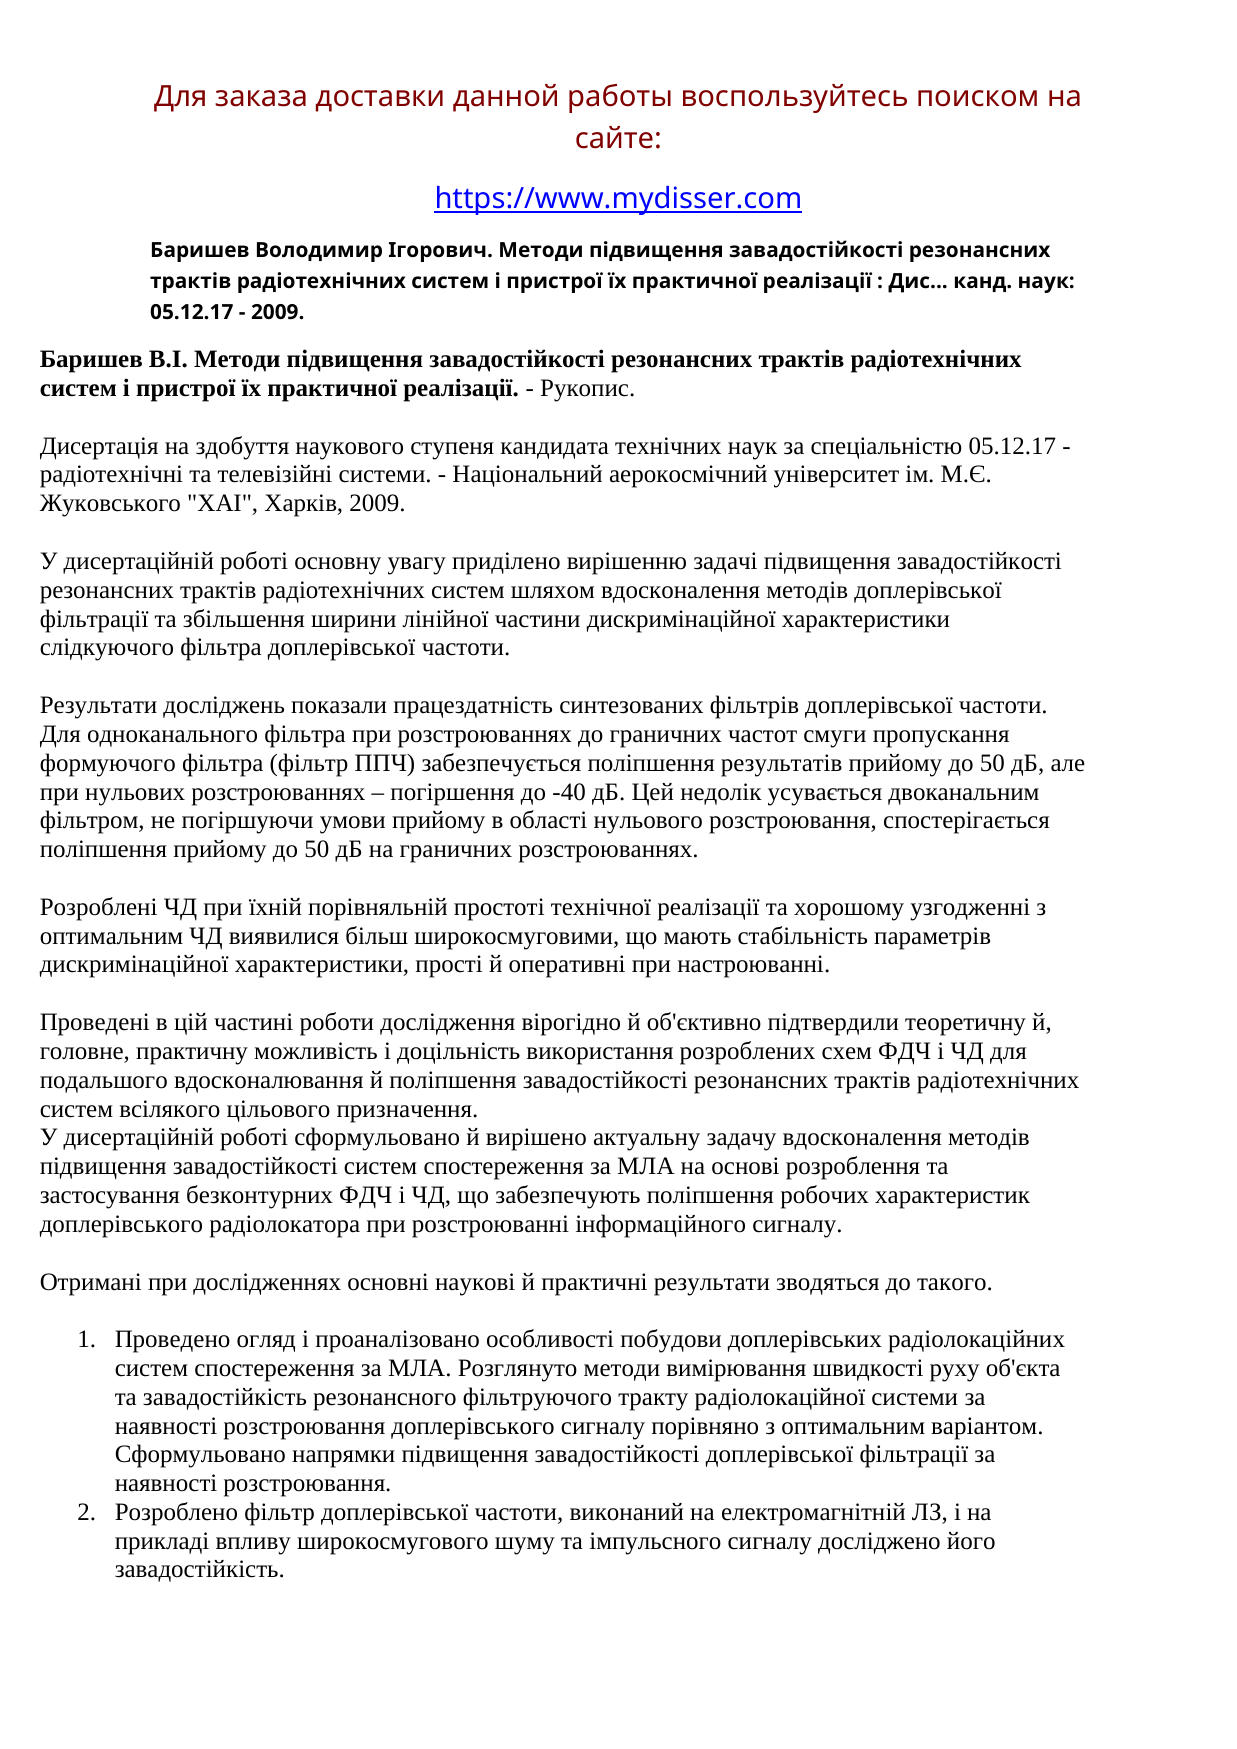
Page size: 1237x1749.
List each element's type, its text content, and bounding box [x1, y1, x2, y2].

table_header [40, 344, 1086, 1122]
table_cell [40, 1123, 1086, 1583]
text Баришев Володимир Ігорович. Методи підвищення завадостійкості резонансних трактів радіотехнічних систем і пристрої їх практичної реалізації : Дис... канд. наук: 05.12.17 - 2009. [150, 236, 1086, 325]
